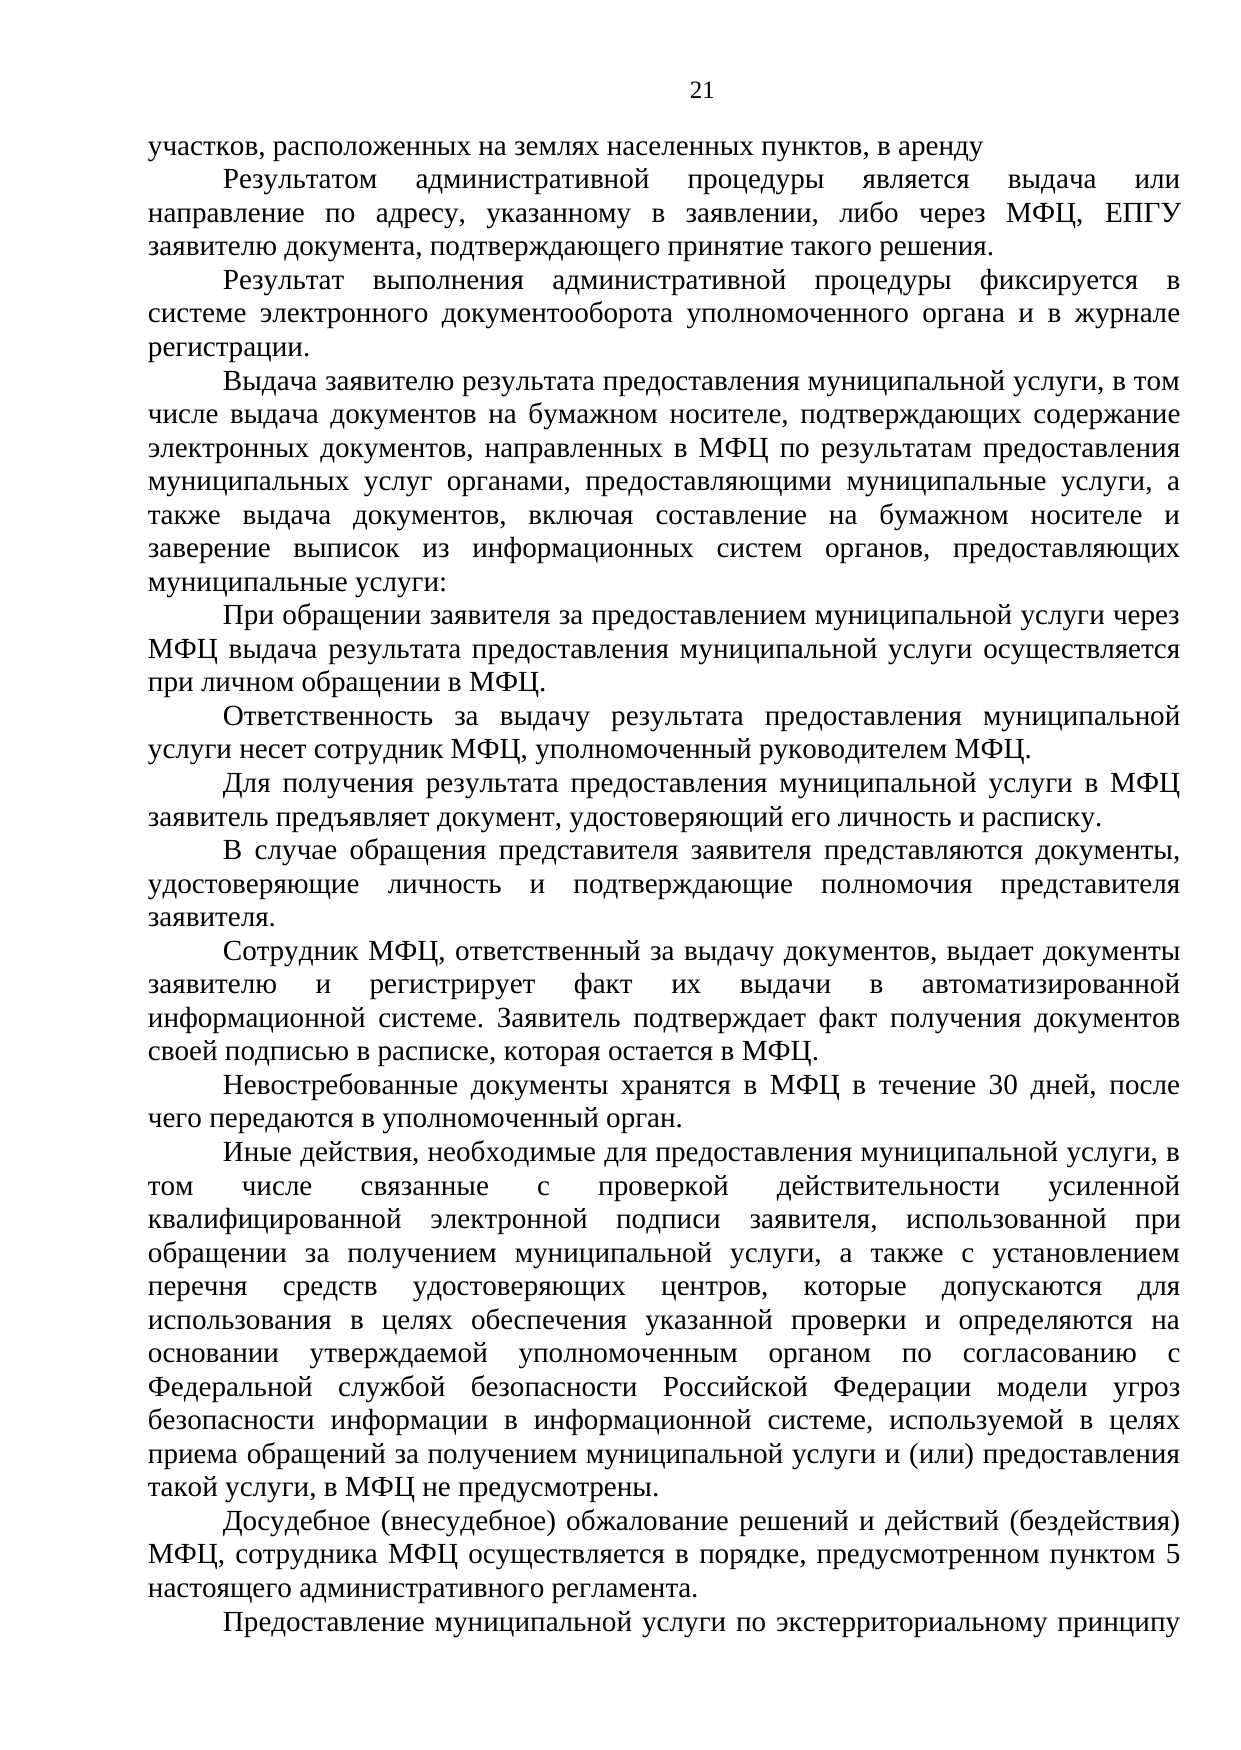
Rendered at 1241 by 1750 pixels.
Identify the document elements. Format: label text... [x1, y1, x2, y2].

text Иные действия, необходимые для предоставления муниципальной услуги, в том числе связанные с проверкой действительности усиленной квалифицированной электронной подписи заявителя, использованной при обращении за получением муниципальной услуги, а также с установлением перечня средств удостоверяющих центров, которые допускаются для использования в целях обеспечения указанной проверки и определяются на основании утверждаемой уполномоченным органом по согласованию с Федеральной службой безопасности Российской Федерации модели угроз безопасности информации в информационной системе, используемой в целях приема обращений за получением муниципальной услуги и (или) предоставления такой услуги, в МФЦ не предусмотрены. [148, 1134, 1181, 1503]
text Сотрудник МФЦ, ответственный за выдачу документов, выдает документы заявителю и регистрирует факт их выдачи в автоматизированной информационной системе. Заявитель подтверждает факт получения документов своей подписью в расписке, которая остается в МФЦ. [148, 933, 1181, 1067]
text Выдача заявителю результата предоставления муниципальной услуги, в том числе выдача документов на бумажном носителе, подтверждающих содержание электронных документов, направленных в МФЦ по результатам предоставления муниципальных услуг органами, предоставляющими муниципальные услуги, а также выдача документов, включая составление на бумажном носителе и заверение выписок из информационных систем органов, предоставляющих муниципальные услуги: [148, 363, 1181, 597]
text Для получения результата предоставления муниципальной услуги в МФЦ заявитель предъявляет документ, удостоверяющий его личность и расписку. [148, 765, 1181, 832]
text Результат выполнения административной процедуры фиксируется в системе электронного документооборота уполномоченного органа и в журнале регистрации. [148, 262, 1181, 363]
text Невостребованные документы хранятся в МФЦ в течение 30 дней, после чего передаются в уполномоченный орган. [148, 1067, 1181, 1134]
text Результатом административной процедуры является выдача или направление по адресу, указанному в заявлении, либо через МФЦ, ЕПГУ заявителю документа, подтверждающего принятие такого решения. [148, 161, 1181, 262]
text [148, 1604, 1181, 1637]
text Ответственность за выдачу результата предоставления муниципальной услуги несет сотрудник МФЦ, уполномоченный руководителем МФЦ. [148, 698, 1181, 765]
text В случае обращения представителя заявителя представляются документы, удостоверяющие личность и подтверждающие полномочия представителя заявителя. [148, 832, 1181, 933]
text Досудебное (внесудебное) обжалование решений и действий (бездействия) МФЦ, сотрудника МФЦ осуществляется в порядке, предусмотренном пунктом 5 настоящего административного регламента. [148, 1503, 1181, 1604]
text При обращении заявителя за предоставлением муниципальной услуги через МФЦ выдача результата предоставления муниципальной услуги осуществляется при личном обращении в МФЦ. [148, 597, 1181, 698]
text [148, 128, 1181, 161]
